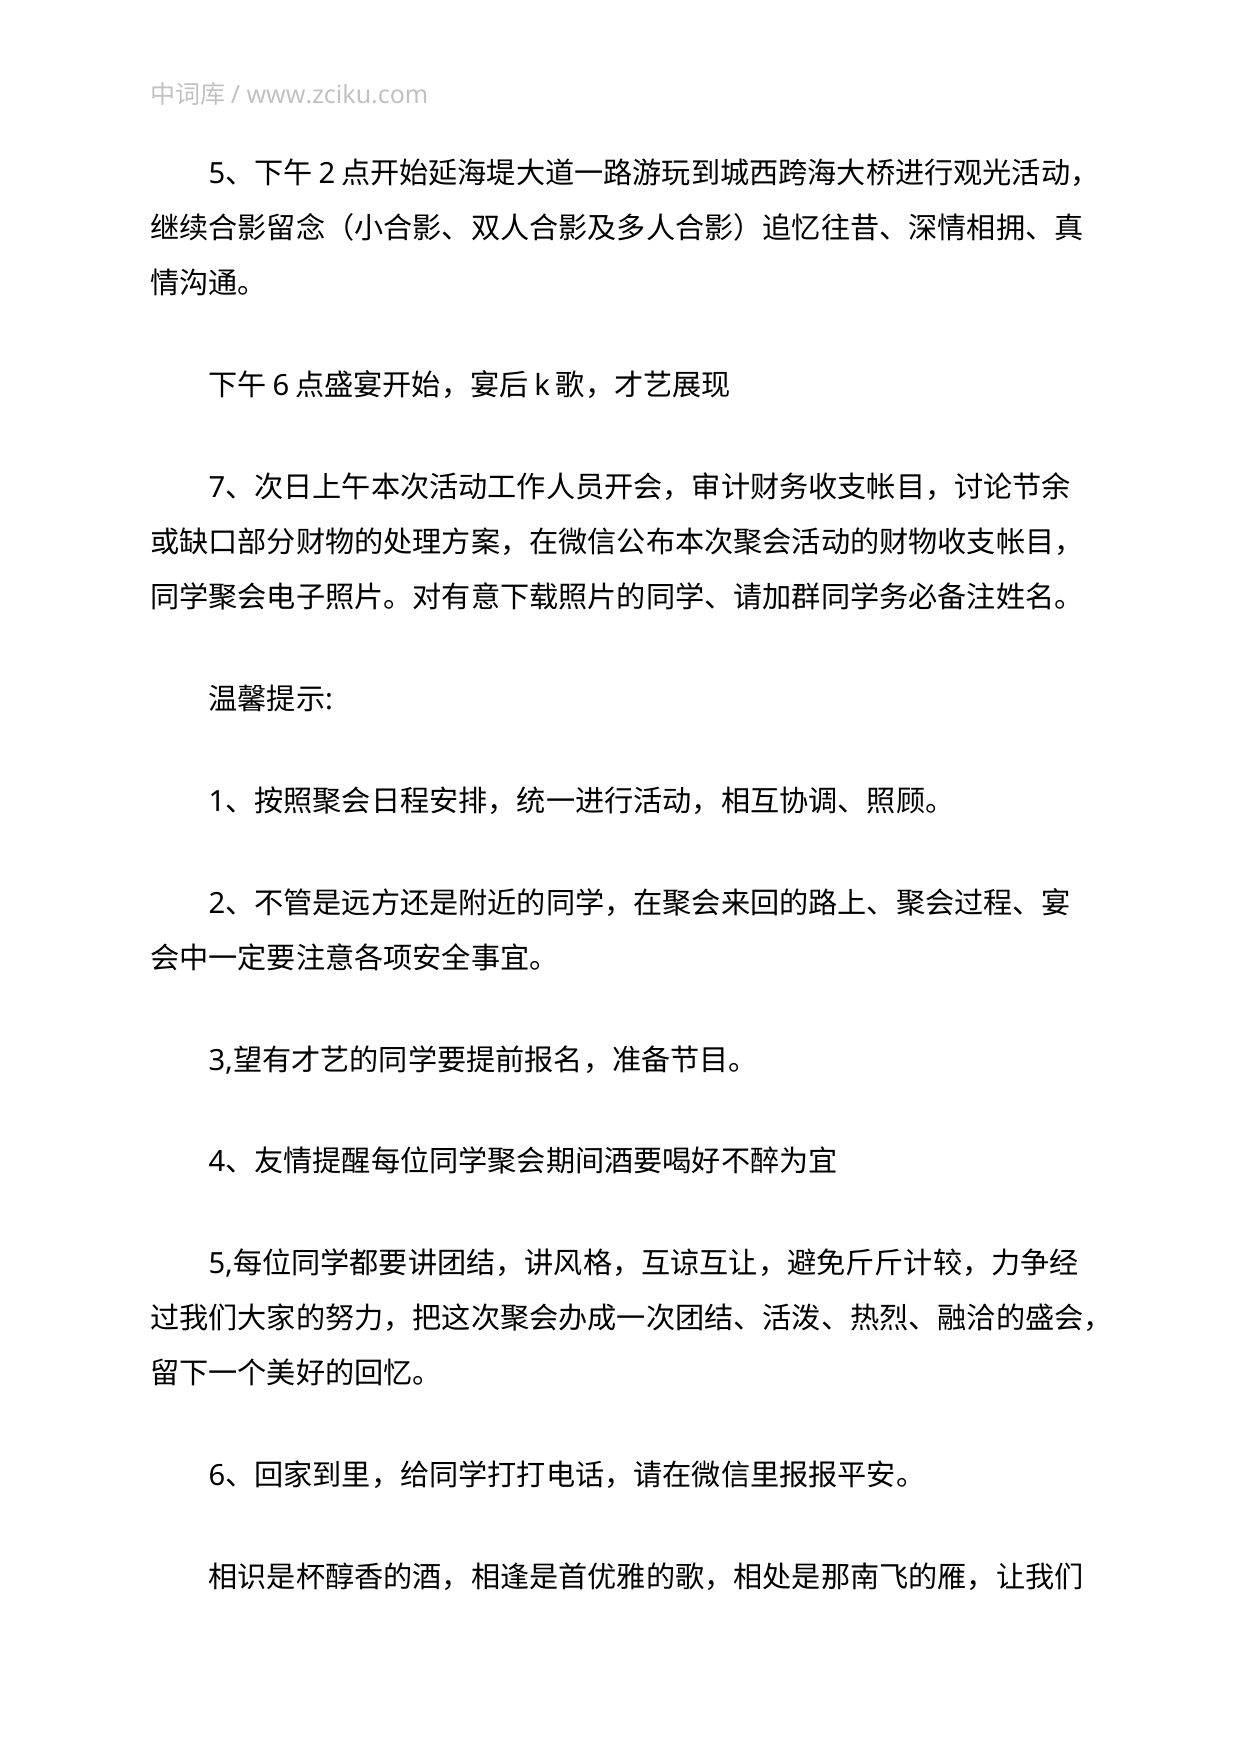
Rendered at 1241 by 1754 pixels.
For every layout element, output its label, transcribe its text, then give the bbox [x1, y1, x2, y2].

text 温馨提示: [150, 675, 1090, 718]
text 6、回家到里，给同学打打电话，请在微信里报报平安。 [150, 1452, 1090, 1494]
text 5,每位同学都要讲团结，讲风格，互谅互让，避免斤斤计较，力争经过我们大家的努力，把这次聚会办成一次团结、活泼、热烈、融洽的盛会，留下一个美好的回忆。 [150, 1240, 1090, 1392]
text 5、下午2点开始延海堤大道一路游玩到城西跨海大桥进行观光活动，继续合影留念（小合影、双人合影及多人合影）追忆往昔、深情相拥、真情沟通。 [150, 150, 1090, 302]
text 7、次日上午本次活动工作人员开会，审计财务收支帐目，讨论节余或缺口部分财物的处理方案，在微信公布本次聚会活动的财物收支帐目，同学聚会电子照片。对有意下载照片的同学、请加群同学务必备注姓名。 [150, 464, 1090, 616]
text 1、按照聚会日程安排，统一进行活动，相互协调、照顾。 [150, 777, 1090, 820]
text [150, 1554, 1090, 1596]
text 2、不管是远方还是附近的同学，在聚会来回的路上、聚会过程、宴会中一定要注意各项安全事宜。 [150, 879, 1090, 977]
text 3,望有才艺的同学要提前报名，准备节目。 [150, 1036, 1090, 1078]
text 下午6点盛宴开始，宴后k歌，才艺展现 [150, 362, 1090, 404]
text 4、友情提醒每位同学聚会期间酒要喝好不醉为宜 [150, 1138, 1090, 1180]
